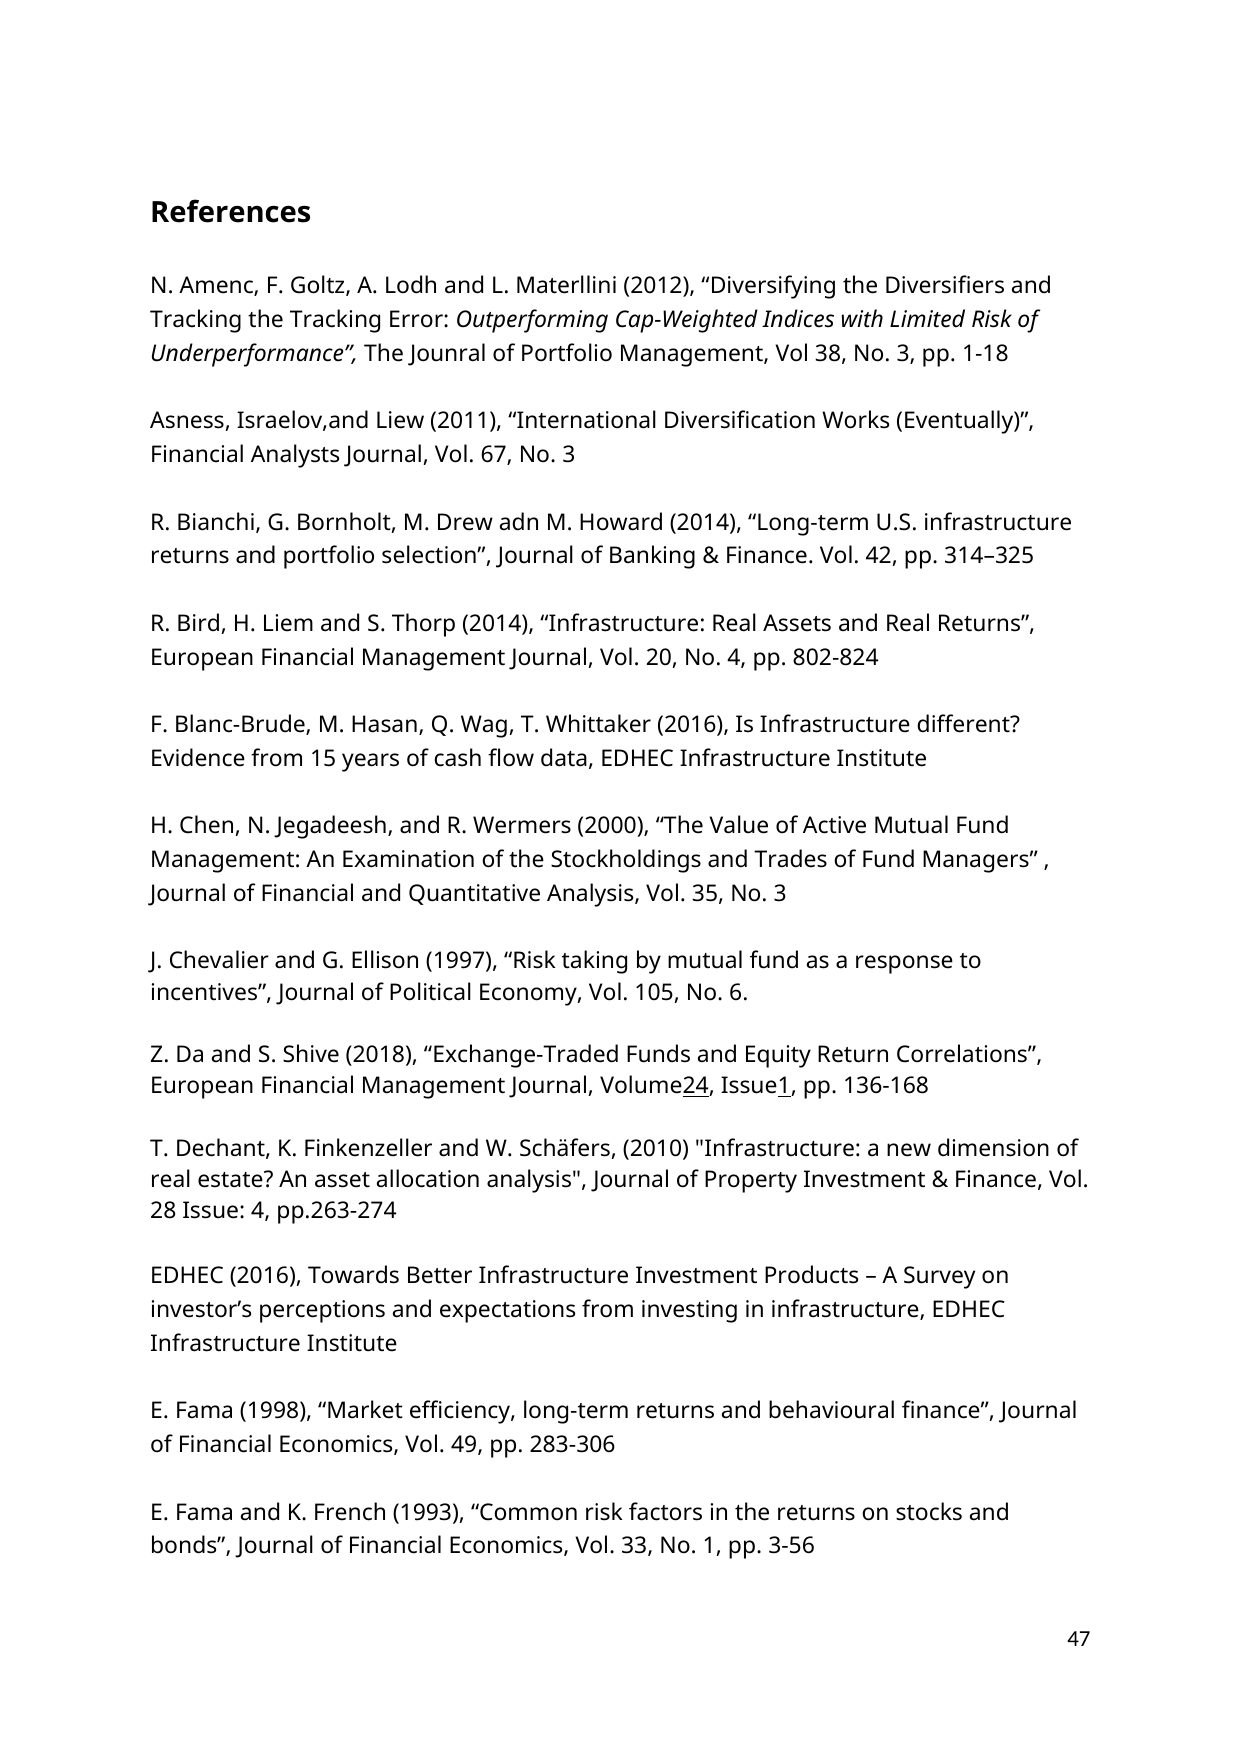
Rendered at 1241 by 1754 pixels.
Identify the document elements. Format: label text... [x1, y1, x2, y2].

text N. Amenc, F. Goltz, A. Lodh and L. Materllini (2012), “Diversifying the Diversifiers and Tracking the Tracking Error: Outperforming Cap-Weighted Indices with Limited Risk of Underperformance”, The Jounral of Portfolio Management, Vol 38, No. 3, pp. 1-18 [150, 269, 1090, 368]
text E. Fama (1998), “Market efficiency, long-term returns and behavioural finance”, Journal of Financial Economics, Vol. 49, pp. 283-306 [150, 1394, 1090, 1459]
text R. Bird, H. Liem and S. Thorp (2014), “Infrastructure: Real Assets and Real Returns”, European Financial Management Journal, Vol. 20, No. 4, pp. 802-824 [150, 607, 1090, 672]
text E. Fama and K. French (1993), “Common risk factors in the returns on stocks and bonds”, Journal of Financial Economics, Vol. 33, No. 1, pp. 3-56 [150, 1496, 1090, 1561]
text J. Chevalier and G. Ellison (1997), “Risk taking by mutual fund as a response to incentives”, Journal of Political Economy, Vol. 105, No. 6. [150, 944, 1090, 1007]
subtitle References [150, 192, 1090, 231]
text H. Chen, N. Jegadeesh, and R. Wermers (2000), “The Value of Active Mutual Fund Management: An Examination of the Stockholdings and Trades of Fund Managers” , Journal of Financial and Quantitative Analysis, Vol. 35, No. 3 [150, 809, 1090, 908]
text T. Dechant, K. Finkenzeller and W. Schäfers, (2010) "Infrastructure: a new dimension of real estate? An asset allocation analysis", Journal of Property Investment & Finance, Vol. 28 Issue: 4, pp.263-274 [150, 1132, 1090, 1226]
text F. Blanc-Brude, M. Hasan, Q. Wag, T. Whittaker (2016), Is Infrastructure different? Evidence from 15 years of cash flow data, EDHEC Infrastructure Institute [150, 708, 1090, 773]
text Asness, Israelov,and Liew (2011), “International Diversification Works (Eventually)”, Financial Analysts Journal, Vol. 67, No. 3 [150, 404, 1090, 469]
text R. Bianchi, G. Bornholt, M. Drew adn M. Howard (2014), “Long-term U.S. infrastructure returns and portfolio selection”, Journal of Banking & Finance. Vol. 42, pp. 314–325 [150, 506, 1090, 571]
text Z. Da and S. Shive (2018), “Exchange-Traded Funds and Equity Return Correlations”, European Financial Management Journal, Volume24, Issue1, pp. 136-168 [150, 1038, 1090, 1101]
text EDHEC (2016), Towards Better Infrastructure Investment Products – A Survey on investor’s perceptions and expectations from investing in infrastructure, EDHEC Infrastructure Institute [150, 1259, 1090, 1358]
